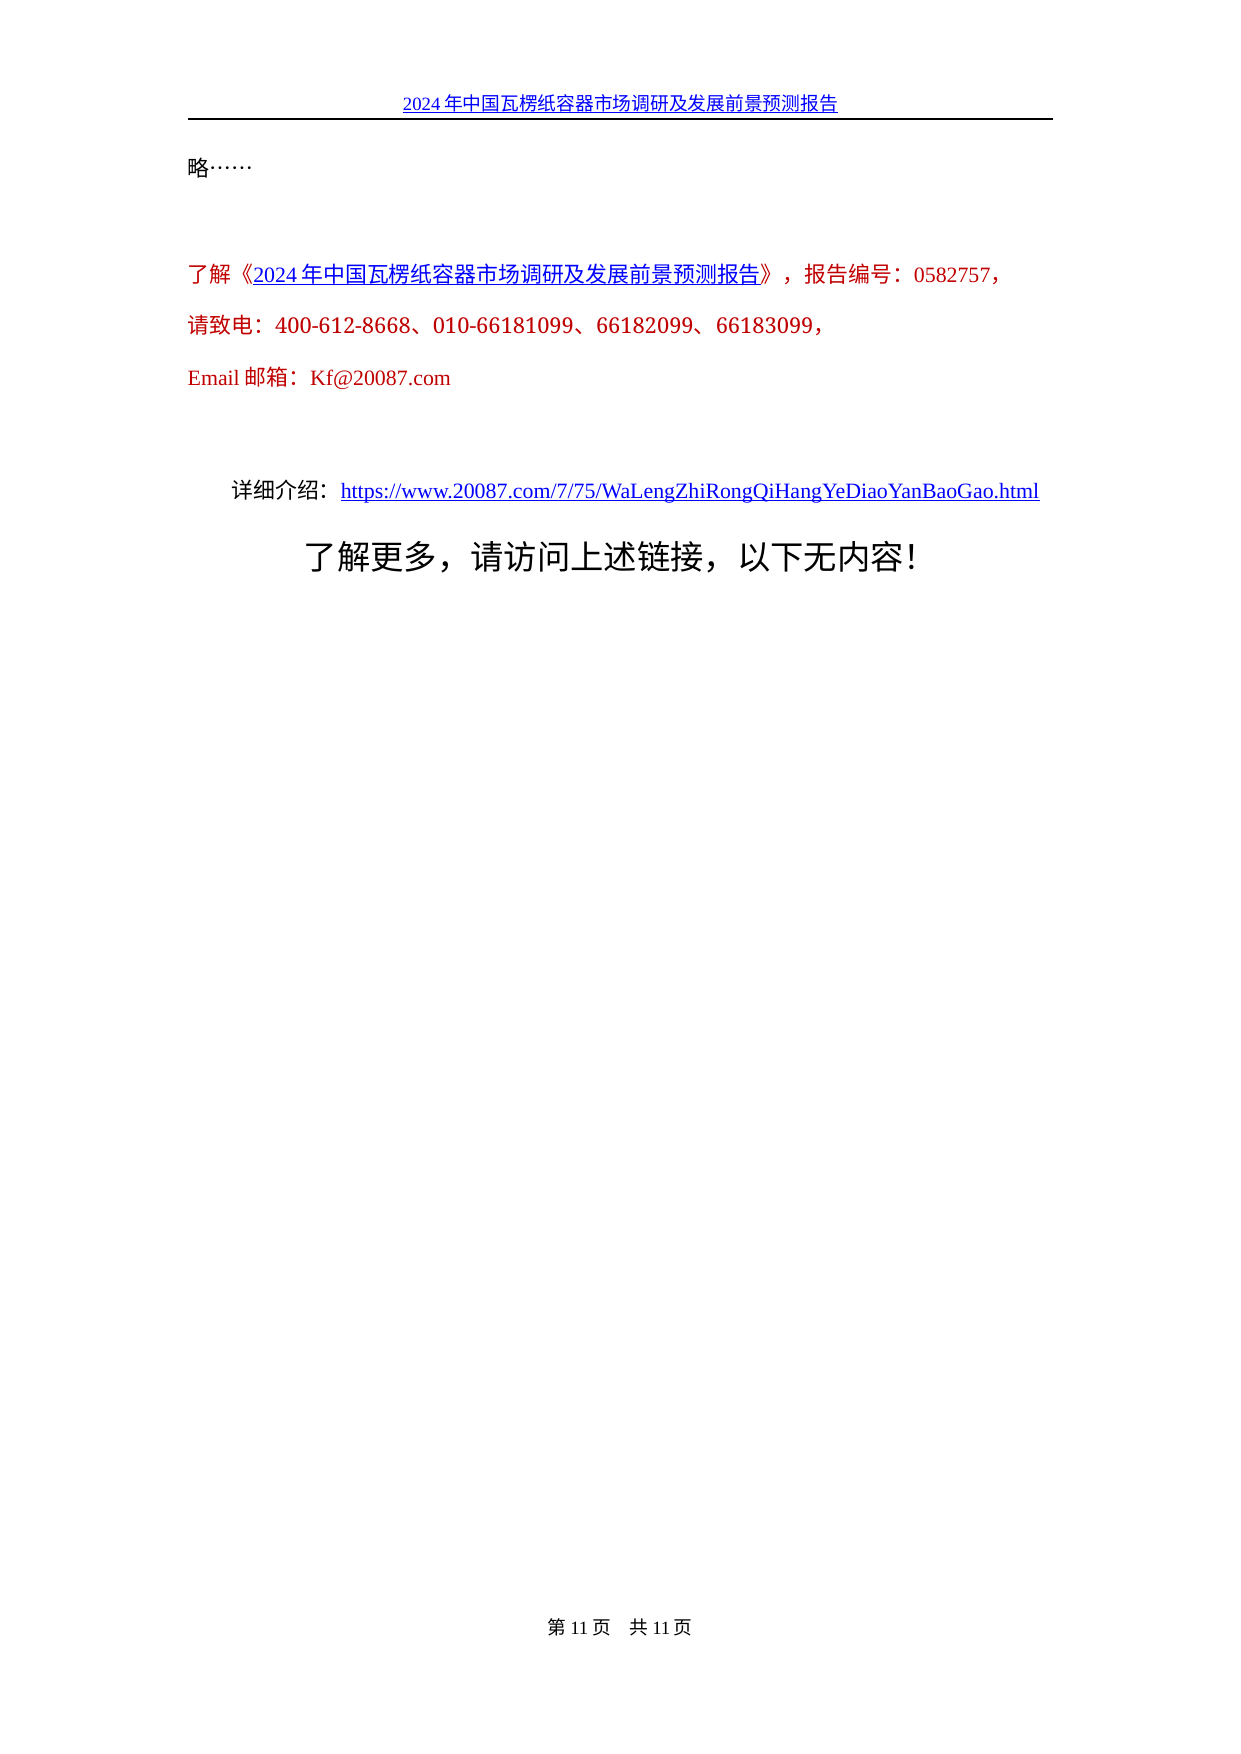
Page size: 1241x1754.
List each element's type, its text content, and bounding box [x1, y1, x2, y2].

text 详细介绍：https://www.20087.com/7/75/WaLengZhiRongQiHangYeDiaoYanBaoGao.html [187, 473, 1053, 505]
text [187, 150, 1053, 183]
title 了解更多，请访问上述链接，以下无内容！ [187, 523, 1053, 588]
text 请致电：400-612-8668、010-66181099、66182099、66183099， [187, 308, 1053, 341]
text 了解《2024年中国瓦楞纸容器市场调研及发展前景预测报告》，报告编号：0582757， [187, 257, 1053, 289]
text Email邮箱：Kf@20087.com [187, 360, 1053, 392]
